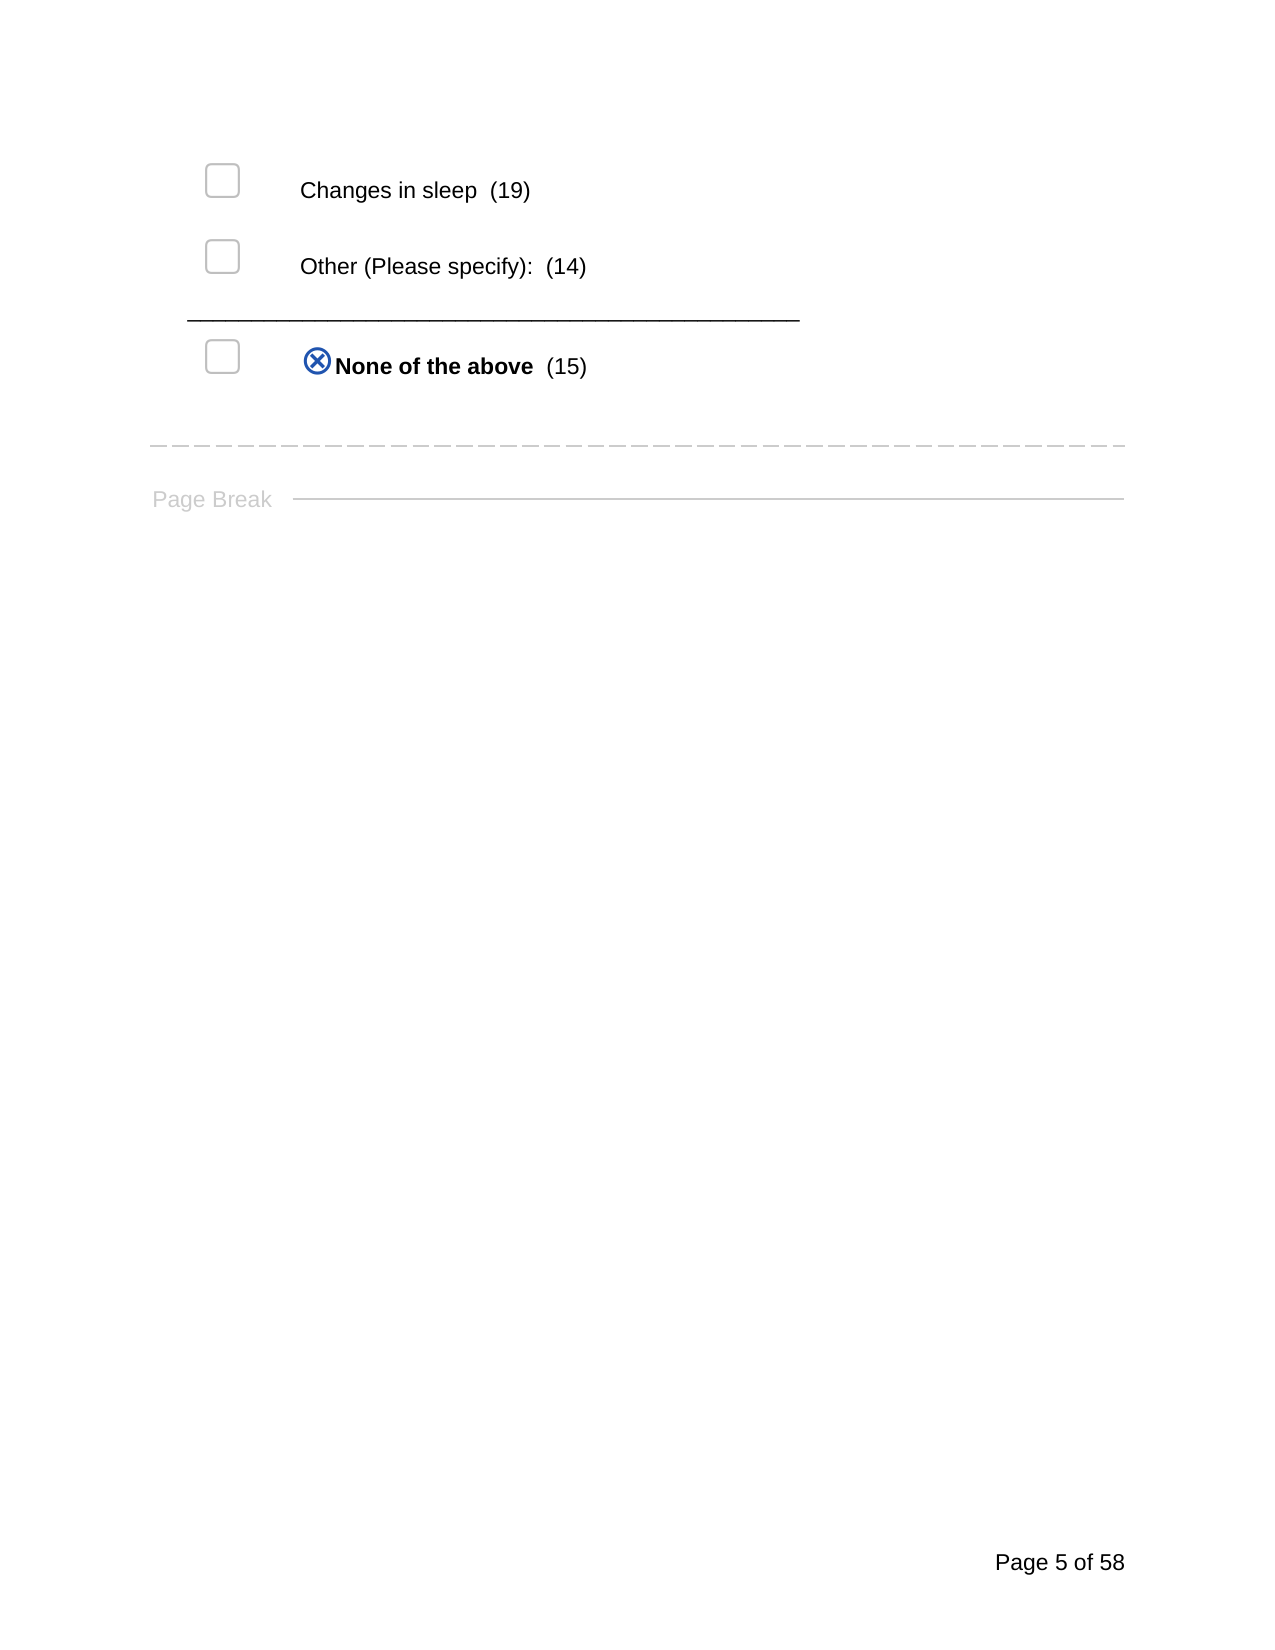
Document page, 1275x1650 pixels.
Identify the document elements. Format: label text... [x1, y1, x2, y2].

table_header Page Break [151, 486, 291, 526]
list ⊗None of the above (15) [187, 326, 1125, 392]
table_header [291, 486, 1125, 526]
list Other (Please specify): (14) ________________________________________________ [187, 226, 1125, 322]
list Changes in sleep (19) [187, 150, 1125, 216]
